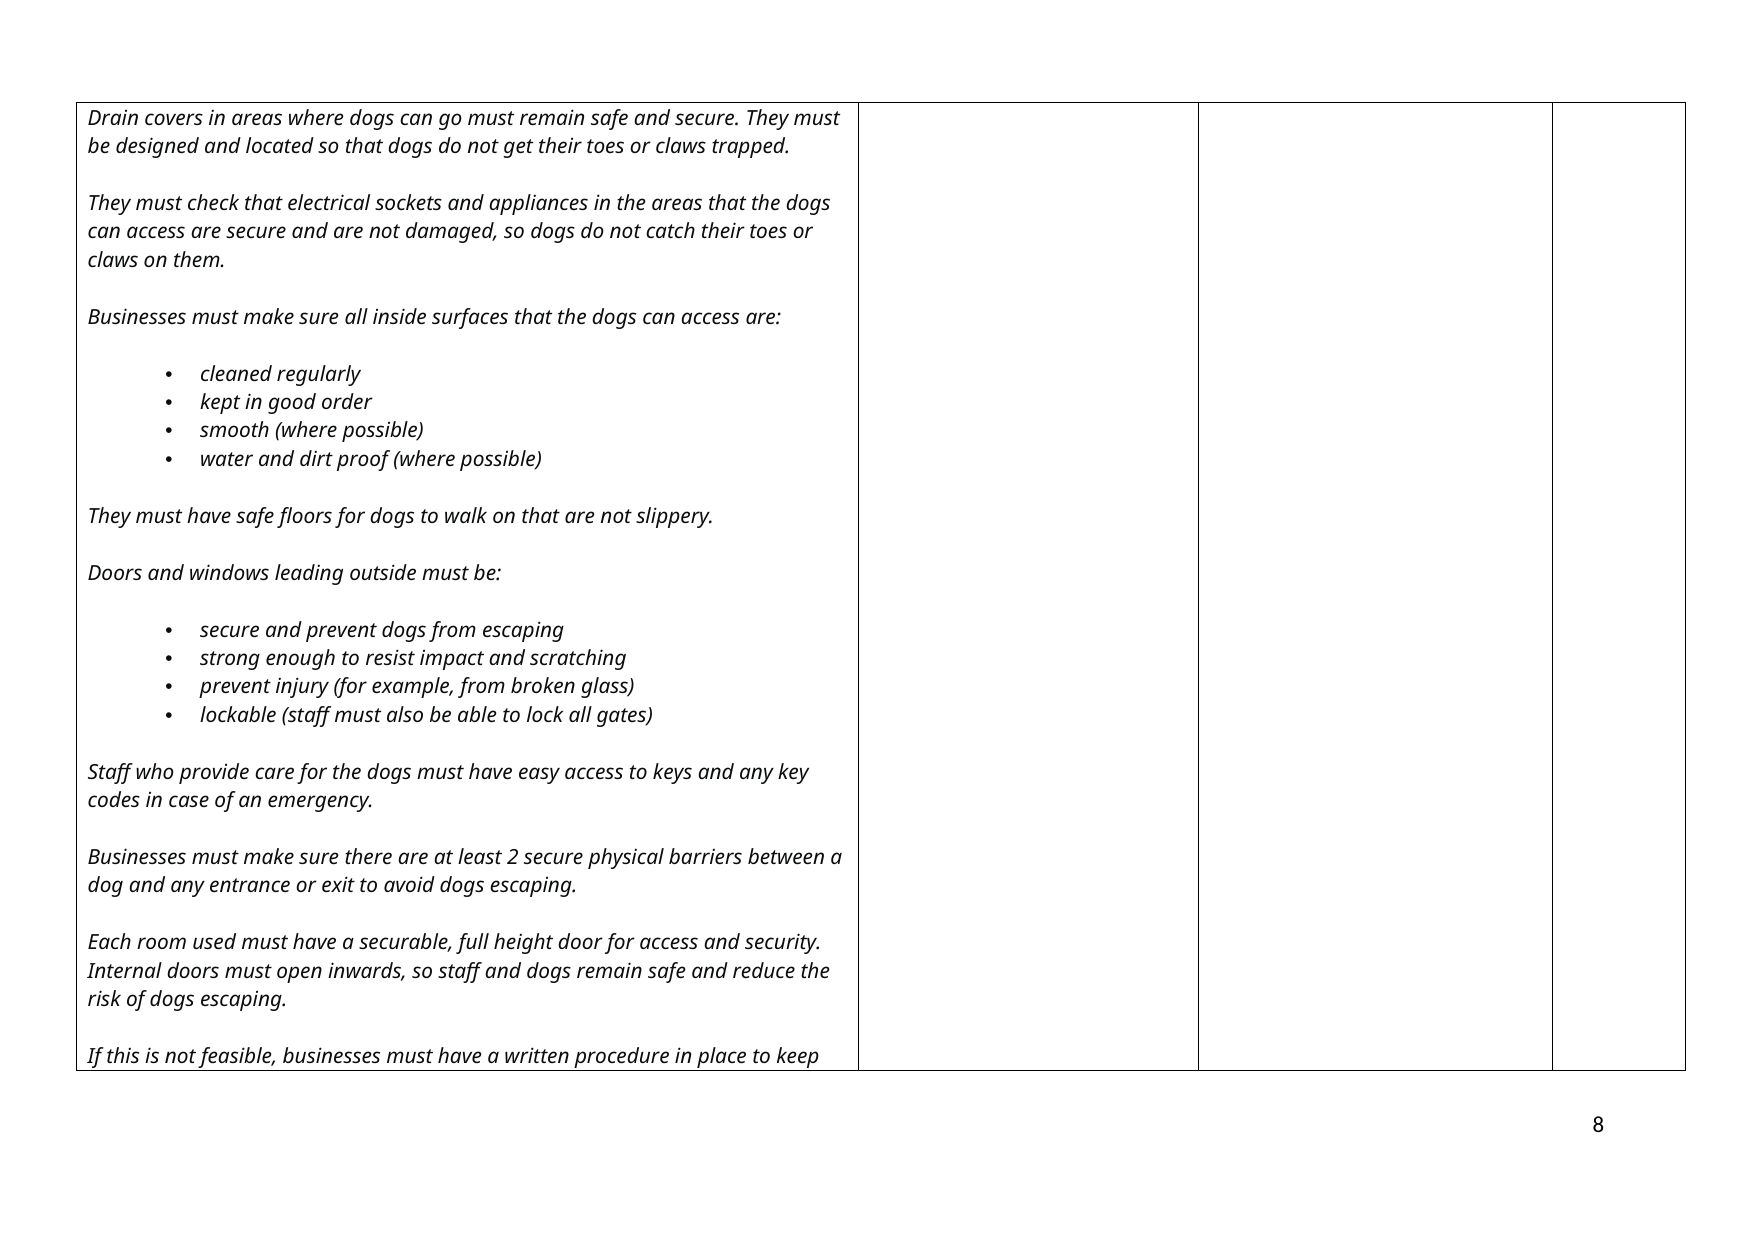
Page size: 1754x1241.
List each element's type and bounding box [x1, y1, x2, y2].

table_cell [1199, 103, 1552, 1070]
table_cell [1553, 103, 1685, 1070]
table_cell [859, 103, 1198, 1070]
table_cell [77, 103, 858, 1070]
